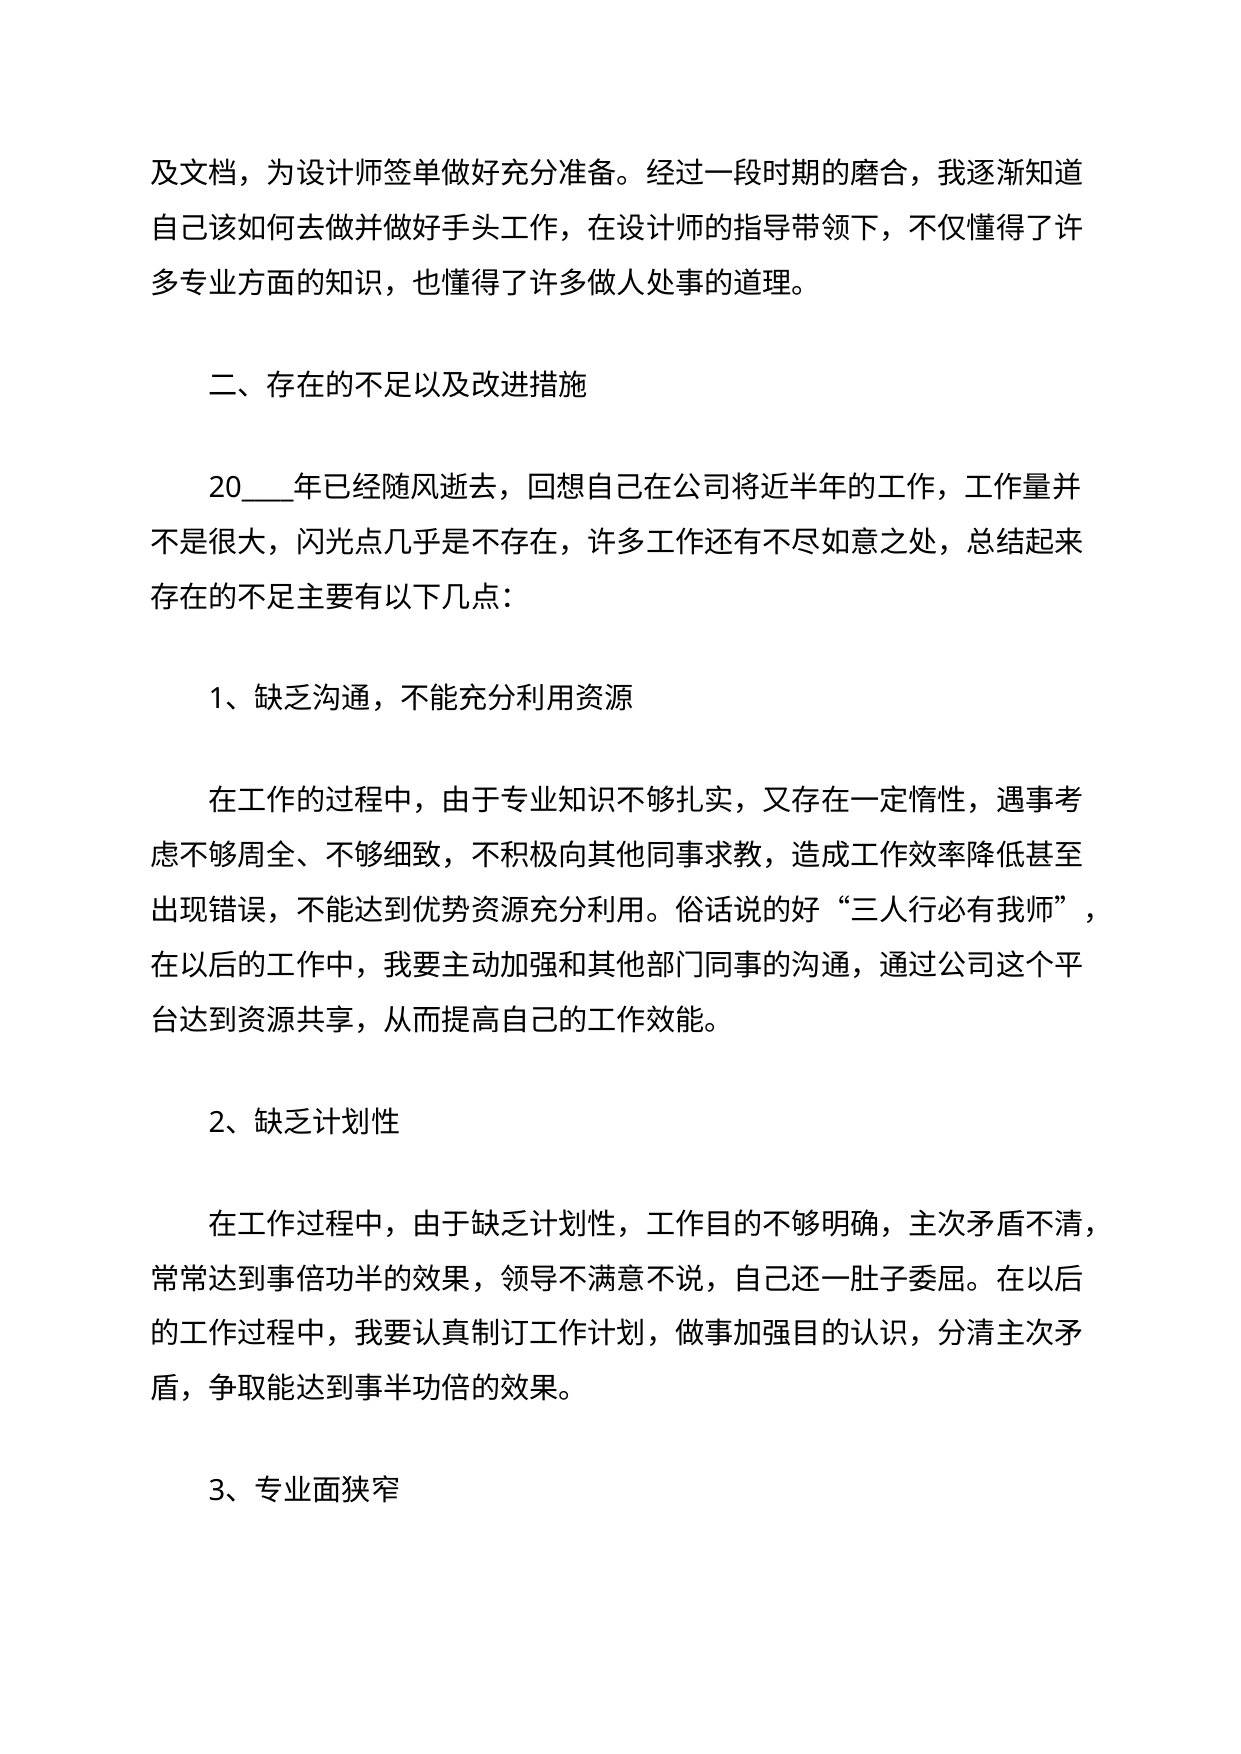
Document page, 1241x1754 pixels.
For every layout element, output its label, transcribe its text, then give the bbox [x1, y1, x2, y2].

text 在工作过程中，由于缺乏计划性，工作目的不够明确，主次矛盾不清，常常达到事倍功半的效果，领导不满意不说，自己还一肚子委屈。在以后的工作过程中，我要认真制订工作计划，做事加强目的认识，分清主次矛盾，争取能达到事半功倍的效果。 [150, 1200, 1090, 1407]
text 1、缺乏沟通，不能充分利用资源 [150, 675, 1090, 717]
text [150, 150, 1090, 302]
text 20____年已经随风逝去，回想自己在公司将近半年的工作，工作量并不是很大，闪光点几乎是不存在，许多工作还有不尽如意之处，总结起来存在的不足主要有以下几点： [150, 463, 1090, 616]
text 3、专业面狭窄 [150, 1467, 1090, 1509]
text 在工作的过程中，由于专业知识不够扎实，又存在一定惰性，遇事考虑不够周全、不够细致，不积极向其他同事求教，造成工作效率降低甚至出现错误，不能达到优势资源充分利用。俗话说的好“三人行必有我师”，在以后的工作中，我要主动加强和其他部门同事的沟通，通过公司这个平台达到资源共享，从而提高自己的工作效能。 [150, 777, 1090, 1039]
text 2、缺乏计划性 [150, 1098, 1090, 1141]
text 二、存在的不足以及改进措施 [150, 362, 1090, 404]
